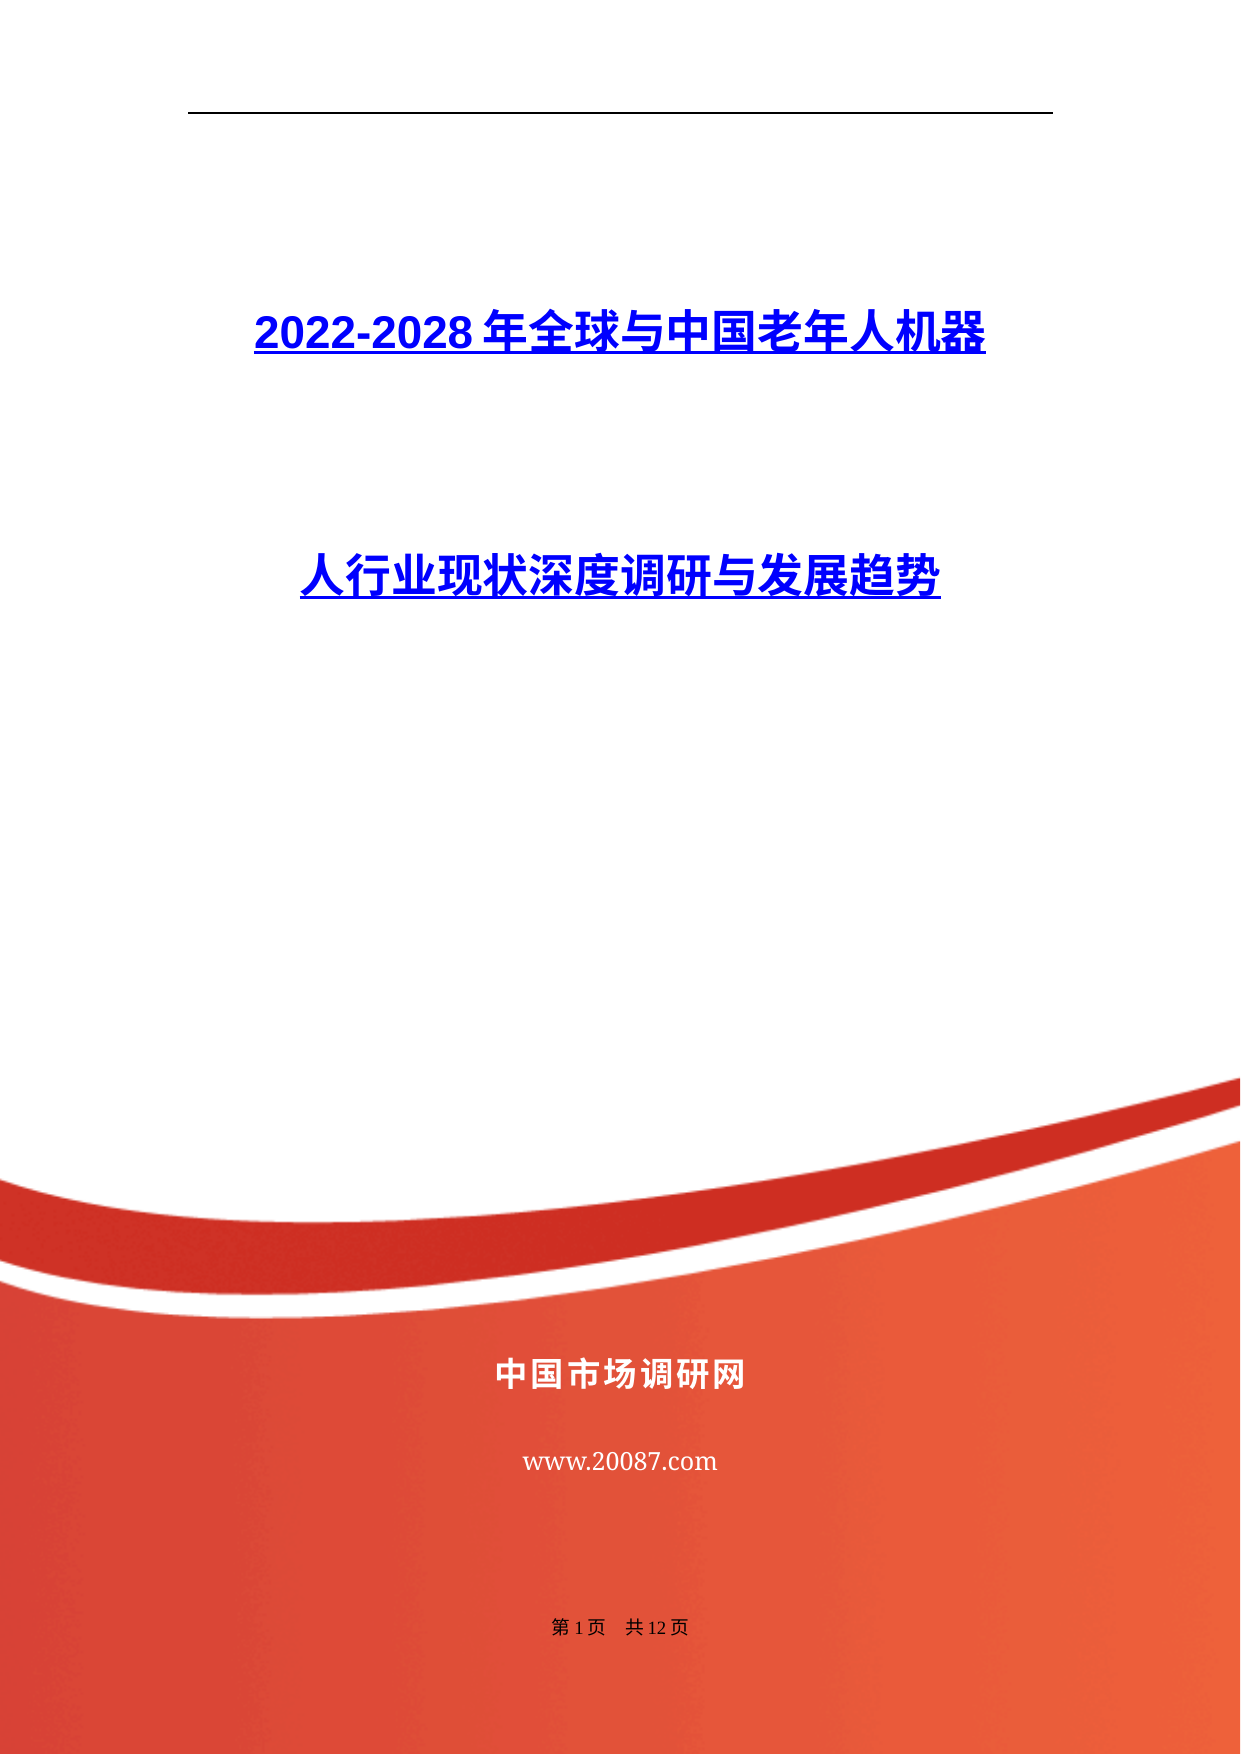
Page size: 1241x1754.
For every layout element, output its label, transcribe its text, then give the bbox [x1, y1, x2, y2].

table_header 2022-2028年全球与中国老年人机器人行业现状深度调研与发展趋势 [188, 207, 1053, 773]
subtitle 中国市场调研网 [187, 1339, 1053, 1404]
text www.20087.com [187, 1428, 1053, 1493]
picture [0, 1006, 1241, 1754]
